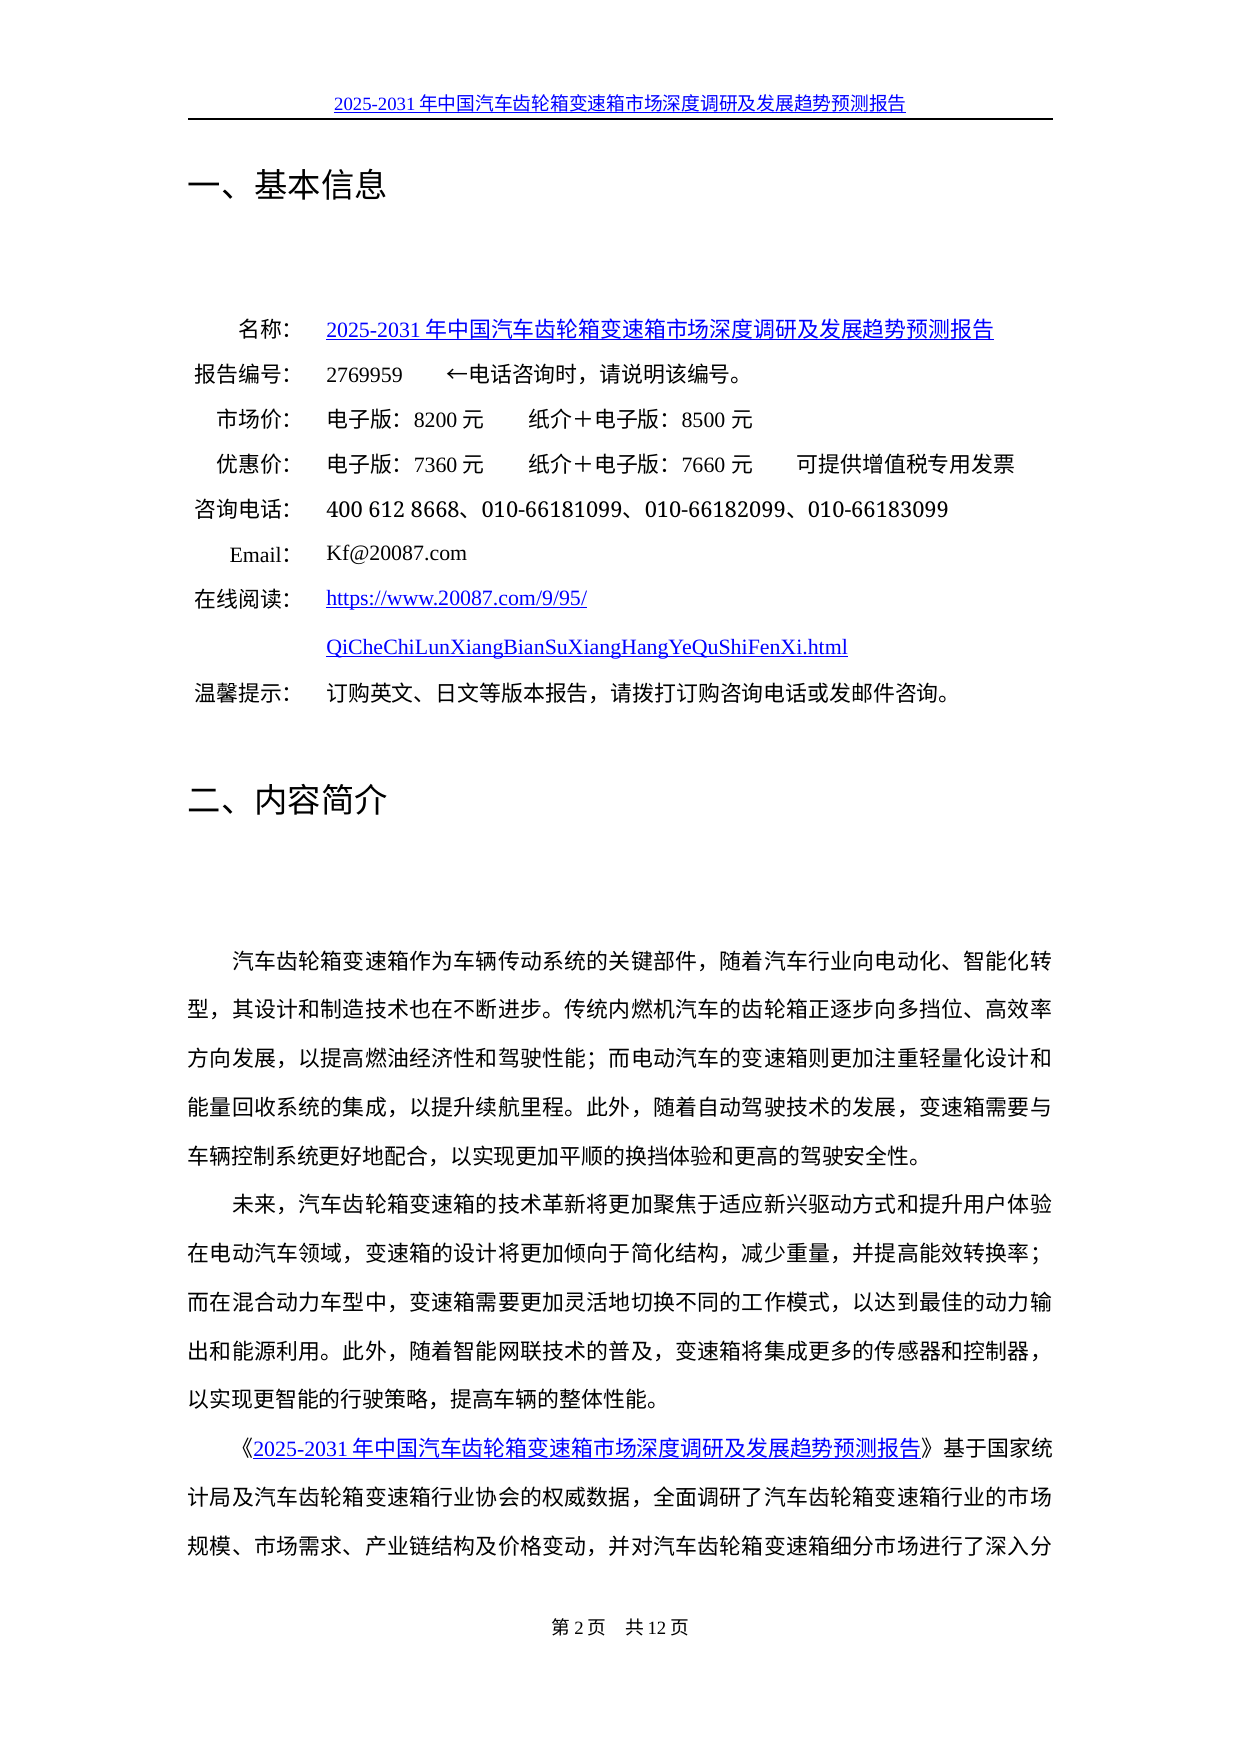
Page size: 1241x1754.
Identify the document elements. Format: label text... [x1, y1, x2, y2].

table_cell Email： [167, 537, 315, 582]
table_header 2025-2031年中国汽车齿轮箱变速箱市场深度调研及发展趋势预测报告 [315, 312, 1073, 357]
table_cell 在线阅读： [167, 582, 315, 675]
table_cell 电子版：8200 元 纸介＋电子版：8500 元 [315, 402, 1073, 447]
title 一、基本信息 [187, 150, 1053, 215]
table_header 名称： [167, 312, 315, 357]
table_cell 电子版：7360 元 纸介＋电子版：7660 元 可提供增值税专用发票 [315, 447, 1073, 492]
table_cell 400 612 8668、010-66181099、010-66182099、010-66183099 [315, 492, 1073, 537]
table_cell 温馨提示： [167, 675, 315, 720]
table_cell 2769959 ←电话咨询时，请说明该编号。 [315, 357, 1073, 402]
table_cell 优惠价： [167, 447, 315, 492]
table_cell Kf@20087.com [315, 537, 1073, 582]
table_cell 订购英文、日文等版本报告，请拨打订购咨询电话或发邮件咨询。 [315, 675, 1073, 720]
table_cell 市场价： [167, 402, 315, 447]
title 二、内容简介 [187, 766, 1053, 831]
table_cell 咨询电话： [167, 492, 315, 537]
table_cell 报告编号： [167, 357, 315, 402]
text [187, 943, 1053, 1561]
table_cell [315, 582, 1073, 675]
